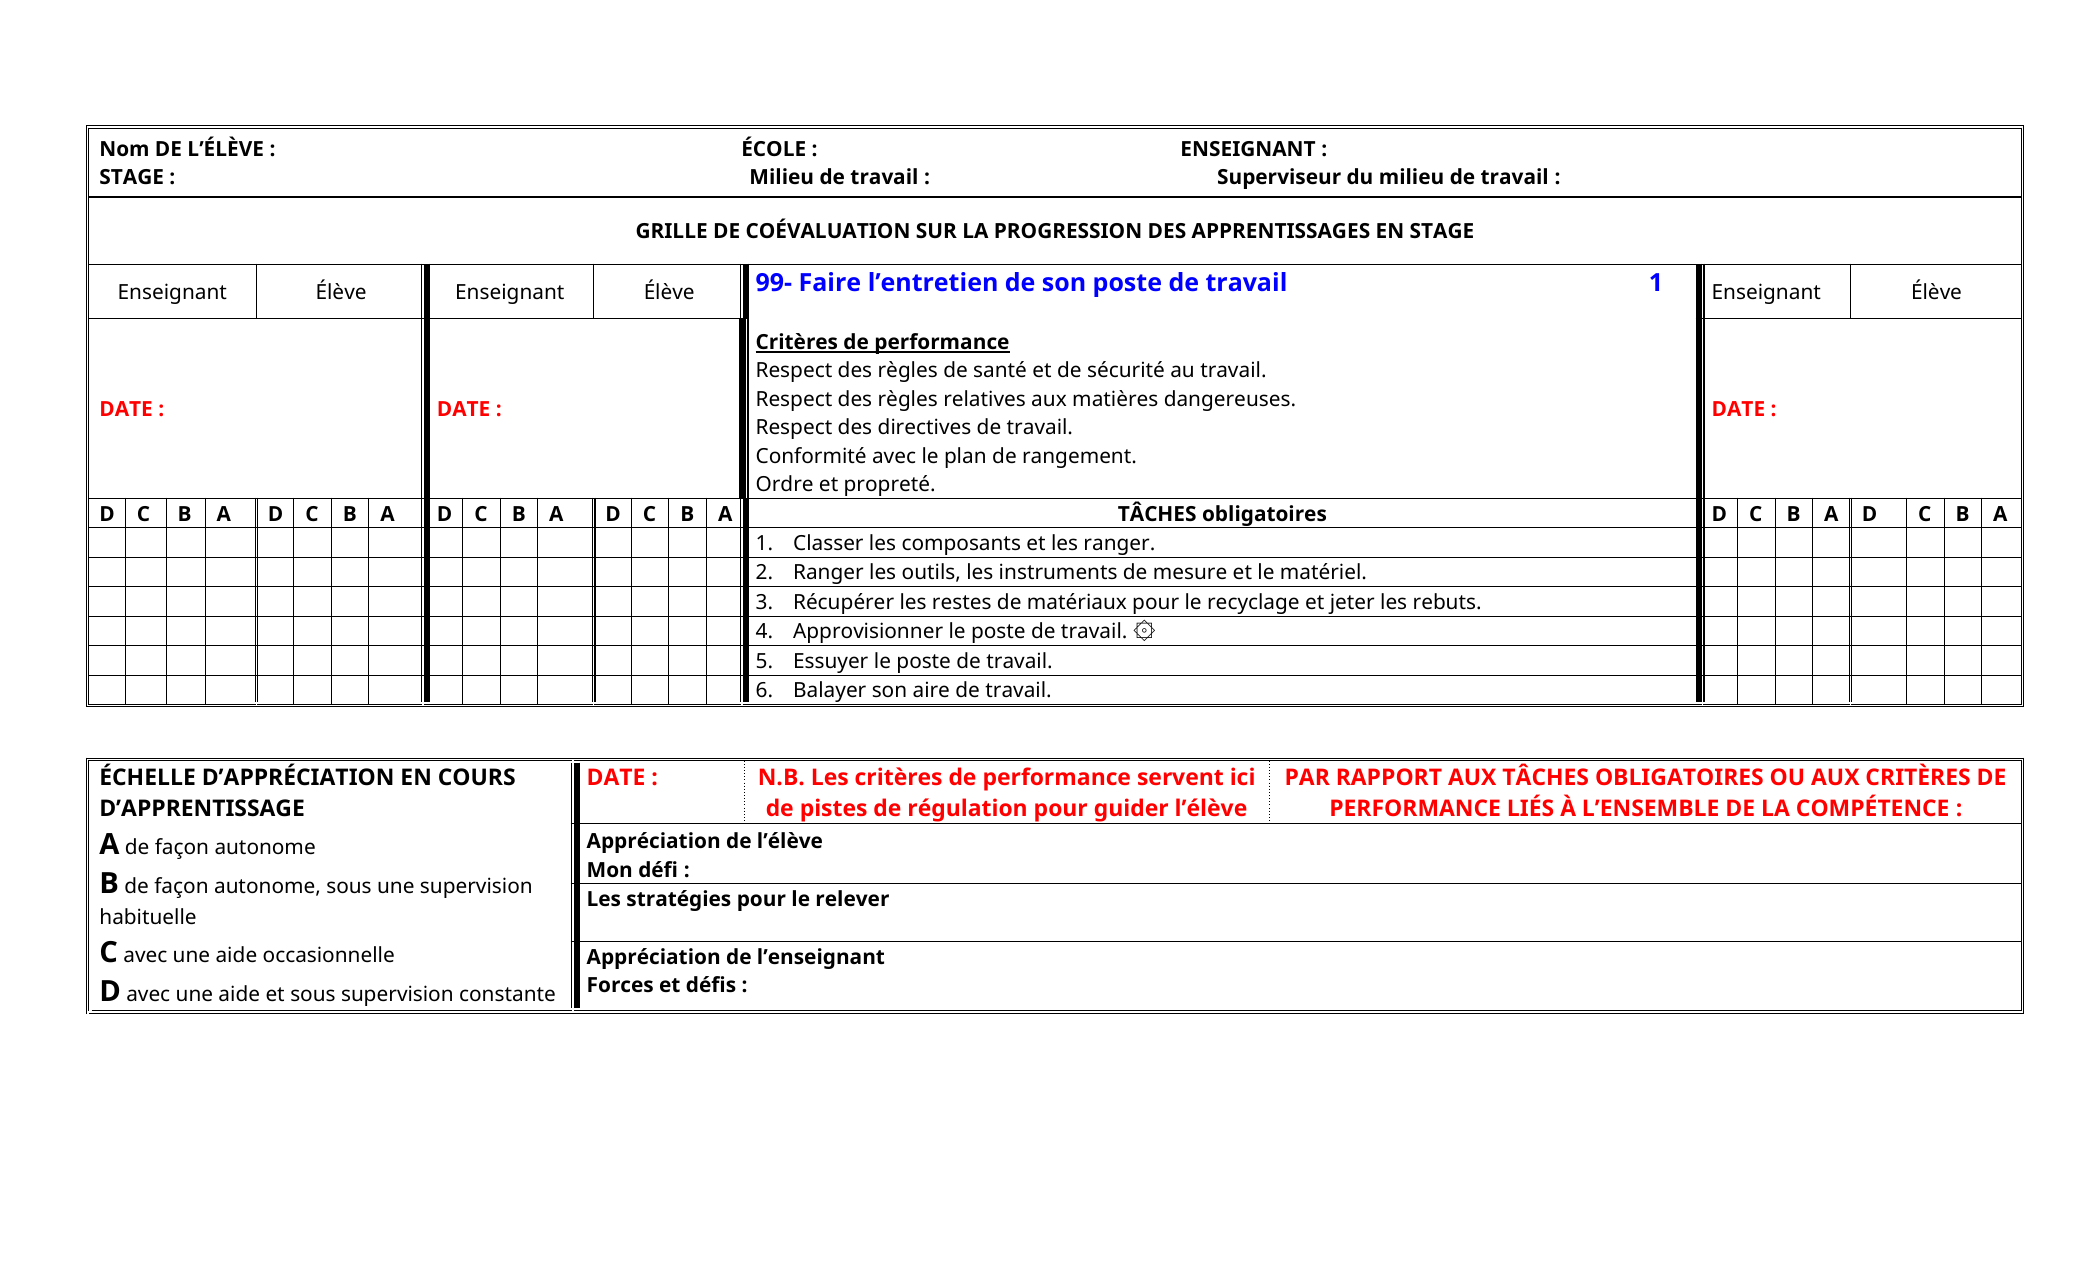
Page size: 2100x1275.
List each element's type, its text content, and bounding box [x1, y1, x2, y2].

table_cell A [369, 499, 421, 527]
table_cell [89, 558, 125, 586]
table_cell [369, 646, 421, 674]
table_cell DATE : [430, 319, 739, 498]
table_cell [1705, 587, 1737, 616]
table_cell [1945, 558, 1981, 586]
table_cell [1907, 587, 1944, 616]
table_cell 99- Faire l’entretien de son poste de travail 1 Critères de performance Respect des règles de santé et de sécurité au travail. Respect des règles relatives aux matières dangereuses. Respect des directives de travail. Conformité avec le plan de rangement. Ordre et propreté. [749, 265, 1696, 498]
table_cell Récupérer les restes de matériaux pour le recyclage et jeter les rebuts. [749, 587, 1696, 616]
table_cell [1982, 528, 2021, 557]
table_cell [538, 558, 592, 586]
table_cell [1982, 617, 2021, 645]
table_cell Élève [594, 265, 740, 318]
table_cell [126, 587, 166, 616]
table_cell C [294, 499, 331, 527]
table_cell [369, 587, 421, 616]
table_cell [369, 528, 421, 557]
table_cell [1700, 676, 1737, 704]
table_cell [463, 587, 500, 616]
table_cell [1813, 587, 1849, 616]
table_cell TÂCHES obligatoires [749, 499, 1696, 527]
table_cell [1705, 558, 1737, 586]
table_cell C [1907, 499, 1944, 527]
table_cell [1852, 558, 1906, 586]
table_cell [596, 587, 631, 616]
table_cell [126, 528, 166, 557]
table_cell [669, 528, 706, 557]
table_cell [632, 558, 668, 586]
table_cell [89, 646, 125, 674]
table_cell [1852, 528, 1906, 557]
table_cell A [206, 499, 255, 527]
table_cell [1907, 676, 1944, 704]
table_cell [1776, 587, 1812, 616]
table_cell C [632, 499, 668, 527]
table_cell [632, 646, 668, 674]
table_cell [1945, 617, 1981, 645]
table_cell [294, 558, 331, 586]
table_cell [425, 676, 462, 704]
table_cell DATE : [89, 319, 421, 498]
table_cell [167, 528, 205, 557]
table_cell [501, 646, 537, 674]
table_cell [1776, 558, 1812, 586]
table_cell [632, 676, 668, 704]
table_cell [1907, 646, 1944, 674]
table_cell [669, 676, 706, 704]
table_cell [206, 646, 255, 674]
table_header Par rapport aux tâches obligatoires ou aux critères de performance liés à l’ensemble de la compétence : [1269, 761, 2021, 823]
table_cell [669, 587, 706, 616]
table_cell B [1945, 499, 1981, 527]
table_cell [167, 558, 205, 586]
table_cell [707, 617, 740, 645]
table_cell [89, 587, 125, 616]
table_cell [1852, 587, 1906, 616]
table_cell Approvisionner le poste de travail. ۞ [749, 617, 1696, 645]
table_cell [332, 528, 368, 557]
table_cell B [669, 499, 706, 527]
table_cell [1945, 587, 1981, 616]
table_cell A [707, 499, 740, 527]
table_cell [1705, 528, 1737, 557]
table_cell Élève [1851, 265, 2021, 318]
table_cell [501, 587, 537, 616]
table_cell [126, 676, 166, 704]
table_cell D [1705, 499, 1737, 527]
table_cell B [501, 499, 537, 527]
table_cell [89, 617, 125, 645]
table_cell [596, 558, 631, 586]
table_cell [430, 528, 462, 557]
table_cell [1813, 617, 1849, 645]
table_cell [669, 617, 706, 645]
table_cell [332, 646, 368, 674]
table_header ÉCHELLE D’APPRÉCIATION EN COURS D’APPRENTISSAGE A de façon autonome B de façon autonome, sous une supervision habituelle C avec une aide occasionnelle D avec une aide et sous supervision constante [89, 759, 575, 1010]
table_cell [1776, 676, 1812, 704]
table_cell [294, 646, 331, 674]
table_cell [1850, 676, 1906, 704]
table_cell Enseignant [430, 265, 593, 318]
table_cell A [1813, 499, 1849, 527]
table_cell [1738, 617, 1775, 645]
table_cell [369, 617, 421, 645]
table_cell [1813, 528, 1849, 557]
table_cell [126, 617, 166, 645]
table_cell [430, 558, 462, 586]
table_cell Balayer son aire de travail. [744, 676, 1700, 704]
table_cell [332, 558, 368, 586]
table_cell [538, 587, 592, 616]
table_cell [1982, 558, 2021, 586]
table_cell [463, 528, 500, 557]
table_cell [538, 617, 592, 645]
table_cell [126, 558, 166, 586]
table_cell [669, 646, 706, 674]
table_cell [430, 617, 462, 645]
table_cell [258, 646, 293, 674]
table_cell D [1852, 499, 1906, 527]
table_cell [1813, 646, 1849, 674]
table_cell Appréciation de l’élève Mon défi : [580, 824, 2021, 883]
table_cell GRILLE DE COÉVALUATION SUR LA PROGRESSION DES APPRENTISSAGES EN STAGE [89, 198, 2021, 263]
table_cell [1738, 528, 1775, 557]
table_cell [463, 676, 500, 704]
table_cell [1776, 528, 1812, 557]
table_cell [1982, 676, 2021, 704]
table_cell [501, 617, 537, 645]
table_cell [89, 676, 125, 704]
table_cell [167, 676, 205, 704]
table_cell [167, 617, 205, 645]
table_cell [538, 528, 592, 557]
table_cell [463, 646, 500, 674]
table_cell [1907, 558, 1944, 586]
table_cell Élève [257, 265, 421, 318]
table_cell [1852, 617, 1906, 645]
table_cell B [167, 499, 205, 527]
table_cell [206, 587, 255, 616]
table_cell [1852, 646, 1906, 674]
table_cell [1982, 646, 2021, 674]
table_cell [206, 528, 255, 557]
table_cell [1738, 558, 1775, 586]
table_cell Enseignant [1705, 265, 1850, 318]
table_cell B [332, 499, 368, 527]
table_cell [632, 528, 668, 557]
table_cell [256, 676, 293, 704]
table_cell [1907, 617, 1944, 645]
table_cell [258, 558, 293, 586]
table_cell D [89, 499, 125, 527]
table_cell [1738, 676, 1775, 704]
table_cell [126, 646, 166, 674]
table_cell [206, 676, 256, 704]
table_header DATE : [575, 761, 744, 823]
table_header N.B. Les critères de performance servent ici de pistes de régulation pour guider l’élève [744, 761, 1269, 823]
table_cell [596, 528, 631, 557]
table_header Nom DE L’ÉLÈVE : ÉCOLE : ENSEIGNANT : STAGE : Milieu de travail : Superviseur du milieu de travail : [89, 129, 2021, 196]
table_cell [707, 528, 740, 557]
table_cell [1776, 617, 1812, 645]
table_cell [501, 528, 537, 557]
table_cell [1813, 558, 1849, 586]
table_cell [596, 646, 631, 674]
table_cell [1705, 646, 1737, 674]
table_cell [332, 617, 368, 645]
table_cell [463, 558, 500, 586]
table_cell [632, 617, 668, 645]
table_cell D [258, 499, 293, 527]
table_cell [594, 676, 631, 704]
table_cell [430, 646, 462, 674]
table_cell C [463, 499, 500, 527]
table_cell [1945, 528, 1981, 557]
table_cell [258, 528, 293, 557]
table_cell [206, 558, 255, 586]
table_cell [167, 646, 205, 674]
table_cell [707, 646, 740, 674]
table_cell Essuyer le poste de travail. [749, 646, 1696, 674]
table_cell [1945, 646, 1981, 674]
table_cell Ranger les outils, les instruments de mesure et le matériel. [749, 558, 1696, 586]
table_cell [538, 676, 594, 704]
table_cell [1982, 587, 2021, 616]
table_cell [632, 587, 668, 616]
table_cell D [430, 499, 462, 527]
table_cell Appréciation de l’enseignant Forces et défis : [575, 942, 2021, 1010]
table_cell [294, 528, 331, 557]
table_cell C [1738, 499, 1775, 527]
table_cell [1907, 528, 1944, 557]
table_cell [294, 676, 331, 704]
table_cell [707, 558, 740, 586]
table_cell [1945, 676, 1981, 704]
table_cell [369, 558, 421, 586]
table_cell Les stratégies pour le relever [580, 884, 2021, 941]
table_cell [501, 558, 537, 586]
table_cell [596, 617, 631, 645]
table_cell [501, 676, 537, 704]
table_cell A [1982, 499, 2021, 527]
table_cell [332, 587, 368, 616]
table_cell [258, 617, 293, 645]
table_cell [430, 587, 462, 616]
table_cell C [126, 499, 166, 527]
table_cell [463, 617, 500, 645]
table_cell [1738, 646, 1775, 674]
table_cell [167, 587, 205, 616]
table_cell [707, 587, 740, 616]
table_cell A [538, 499, 592, 527]
table_cell Classer les composants et les ranger. [749, 528, 1696, 557]
table_cell Enseignant [89, 265, 256, 318]
table_cell [1738, 587, 1775, 616]
table_cell [258, 587, 293, 616]
table_cell [1776, 646, 1812, 674]
table_cell [1813, 676, 1850, 704]
table_cell [707, 676, 744, 704]
table_cell [332, 676, 368, 704]
table_cell [294, 617, 331, 645]
table_cell [669, 558, 706, 586]
table_cell [369, 676, 425, 704]
table_cell [538, 646, 592, 674]
table_cell B [1776, 499, 1812, 527]
table_cell [294, 587, 331, 616]
table_cell [206, 617, 255, 645]
table_cell D [596, 499, 631, 527]
table_cell [89, 528, 125, 557]
table_cell DATE : [1705, 319, 2021, 498]
table_cell [1705, 617, 1737, 645]
